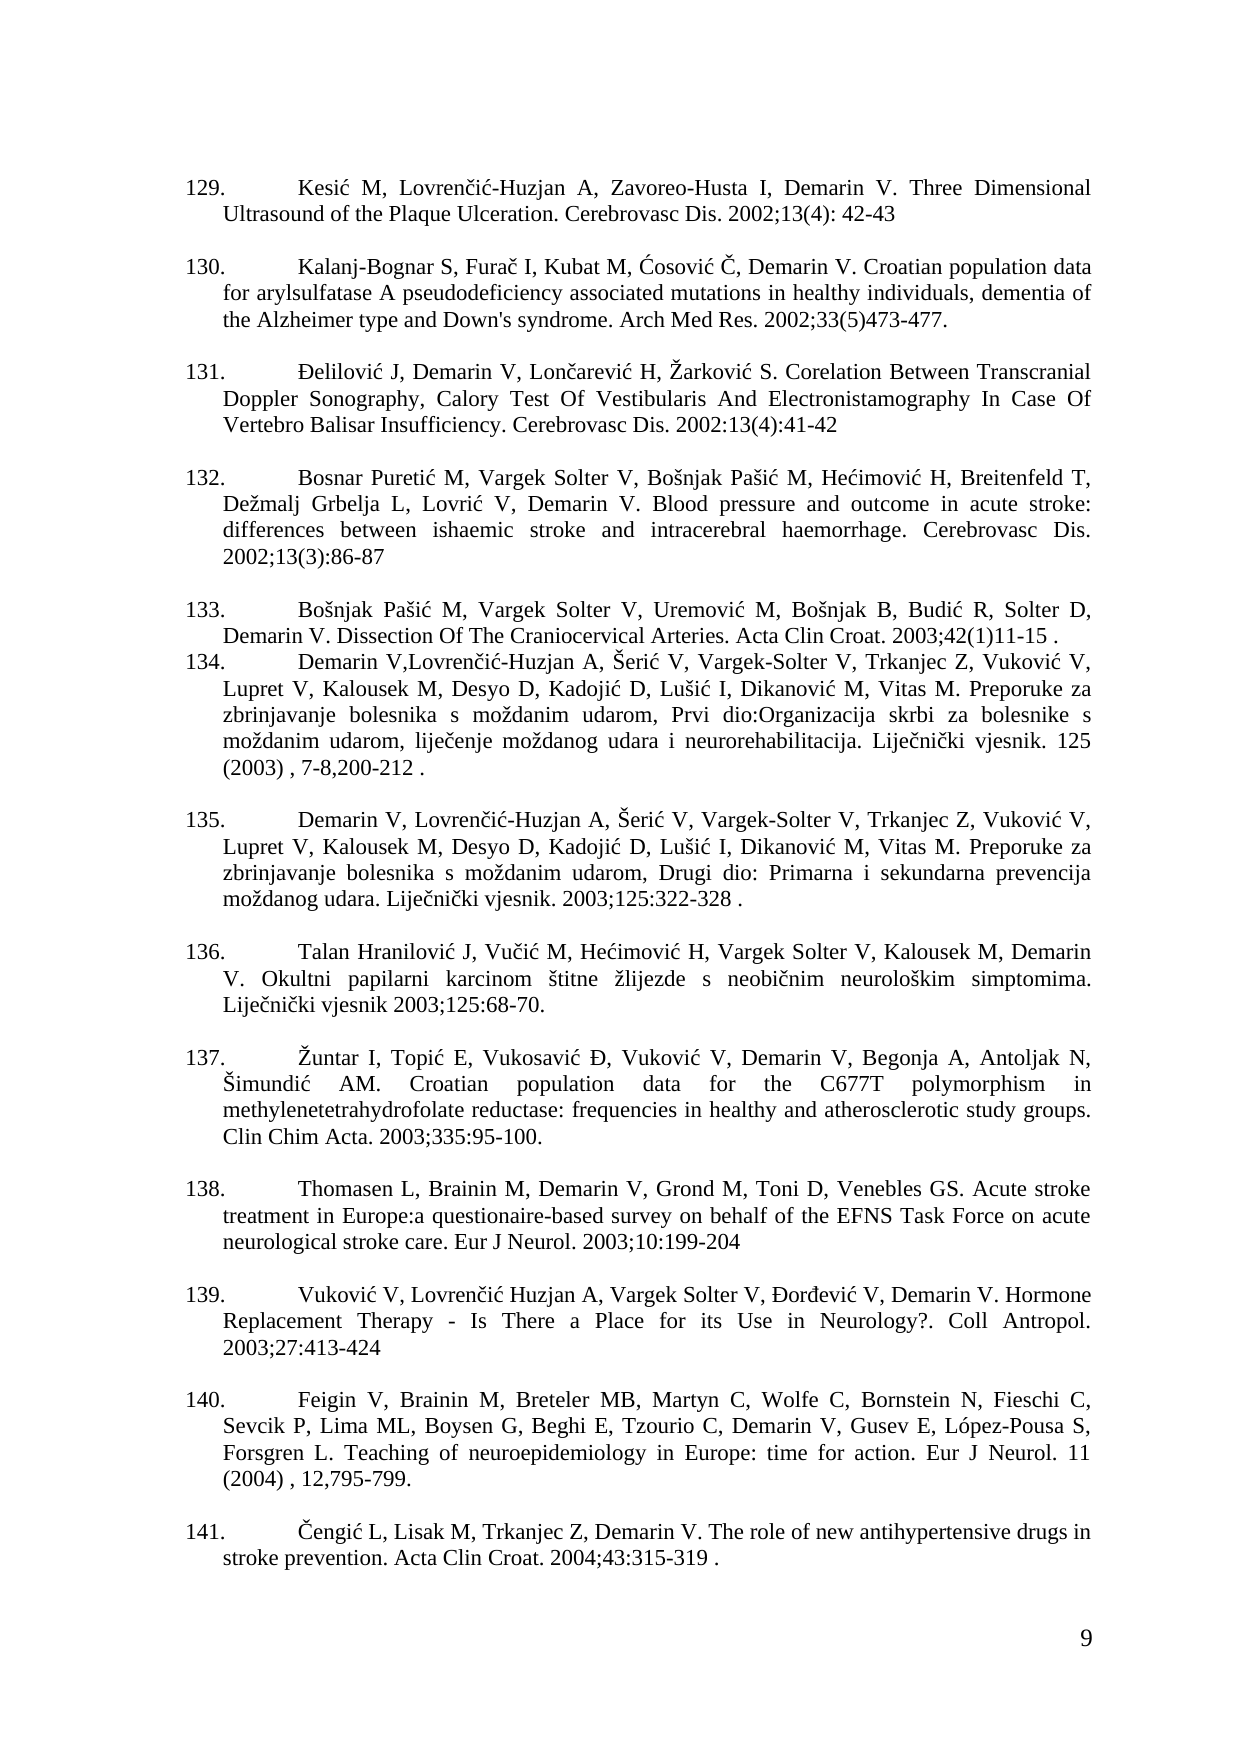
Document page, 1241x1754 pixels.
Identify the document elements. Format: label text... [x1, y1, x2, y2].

list Talan Hranilović J, Vučić M, Hećimović H, Vargek Solter V, Kalousek M, Demarin V. Okultni papilarni karcinom štitne žlijezde s neobičnim neurološkim simptomima. Liječnički vjesnik 2003;125:68-70. [185, 938, 1093, 1017]
list Demarin V, Lovrenčić-Huzjan A, Šerić V, Vargek-Solter V, Trkanjec Z, Vuković V, Lupret V, Kalousek M, Desyo D, Kadojić D, Lušić I, Dikanović M, Vitas M. Preporuke za zbrinjavanje bolesnika s moždanim udarom, Drugi dio: Primarna i sekundarna prevencija moždanog udara. Liječnički vjesnik. 2003;125:322-328 . [185, 806, 1093, 912]
list Žuntar I, Topić E, Vukosavić Đ, Vuković V, Demarin V, Begonja A, Antoljak N, Šimundić AM. Croatian population data for the C677T polymorphism in methylenetetrahydrofolate reductase: frequencies in healthy and atherosclerotic study groups. Clin Chim Acta. 2003;335:95-100. [185, 1044, 1093, 1149]
list Kesić M, Lovrenčić-Huzjan A, Zavoreo-Husta I, Demarin V. Three Dimensional Ultrasound of the Plaque Ulceration. Cerebrovasc Dis. 2002;13(4): 42-43 [185, 174, 1093, 227]
list Feigin V, Brainin M, Breteler MB, Martyn C, Wolfe C, Bornstein N, Fieschi C, Sevcik P, Lima ML, Boysen G, Beghi E, Tzourio C, Demarin V, Gusev E, López-Pousa S, Forsgren L. Teaching of neuroepidemiology in Europe: time for action. Eur J Neurol. 11 (2004) , 12,795-799. [185, 1386, 1093, 1492]
list Kalanj-Bognar S, Furač I, Kubat M, Ćosović Č, Demarin V. Croatian population data for arylsulfatase A pseudodeficiency associated mutations in healthy individuals, dementia of the Alzheimer type and Down's syndrome. Arch Med Res. 2002;33(5)473-477. [185, 253, 1093, 332]
list Čengić L, Lisak M, Trkanjec Z, Demarin V. The role of new antihypertensive drugs in stroke prevention. Acta Clin Croat. 2004;43:315-319 . [185, 1518, 1093, 1571]
list Bosnar Puretić M, Vargek Solter V, Bošnjak Pašić M, Hećimović H, Breitenfeld T, Dežmalj Grbelja L, Lovrić V, Demarin V. Blood pressure and outcome in acute stroke: differences between ishaemic stroke and intracerebral haemorrhage. Cerebrovasc Dis. 2002;13(3):86-87 [185, 464, 1093, 569]
list Thomasen L, Brainin M, Demarin V, Grond M, Toni D, Venebles GS. Acute stroke treatment in Europe:a questionaire-based survey on behalf of the EFNS Task Force on acute neurological stroke care. Eur J Neurol. 2003;10:199-204 [185, 1175, 1093, 1254]
list Vuković V, Lovrenčić Huzjan A, Vargek Solter V, Đorđević V, Demarin V. Hormone Replacement Therapy - Is There a Place for its Use in Neurology?. Coll Antropol. 2003;27:413-424 [185, 1281, 1093, 1360]
list Đelilović J, Demarin V, Lončarević H, Žarković S. Corelation Between Transcranial Doppler Sonography, Calory Test Of Vestibularis And Electronistamography In Case Of Vertebro Balisar Insufficiency. Cerebrovasc Dis. 2002:13(4):41-42 [185, 358, 1093, 437]
list Demarin V,Lovrenčić-Huzjan A, Šerić V, Vargek-Solter V, Trkanjec Z, Vuković V, Lupret V, Kalousek M, Desyo D, Kadojić D, Lušić I, Dikanović M, Vitas M. Preporuke za zbrinjavanje bolesnika s moždanim udarom, Prvi dio:Organizacija skrbi za bolesnike s moždanim udarom, liječenje moždanog udara i neurorehabilitacija. Liječnički vjesnik. 125 (2003) , 7-8,200-212 . [185, 648, 1093, 780]
list Bošnjak Pašić M, Vargek Solter V, Uremović M, Bošnjak B, Budić R, Solter D, Demarin V. Dissection Of The Craniocervical Arteries. Acta Clin Croat. 2003;42(1)11-15 . [185, 596, 1093, 648]
